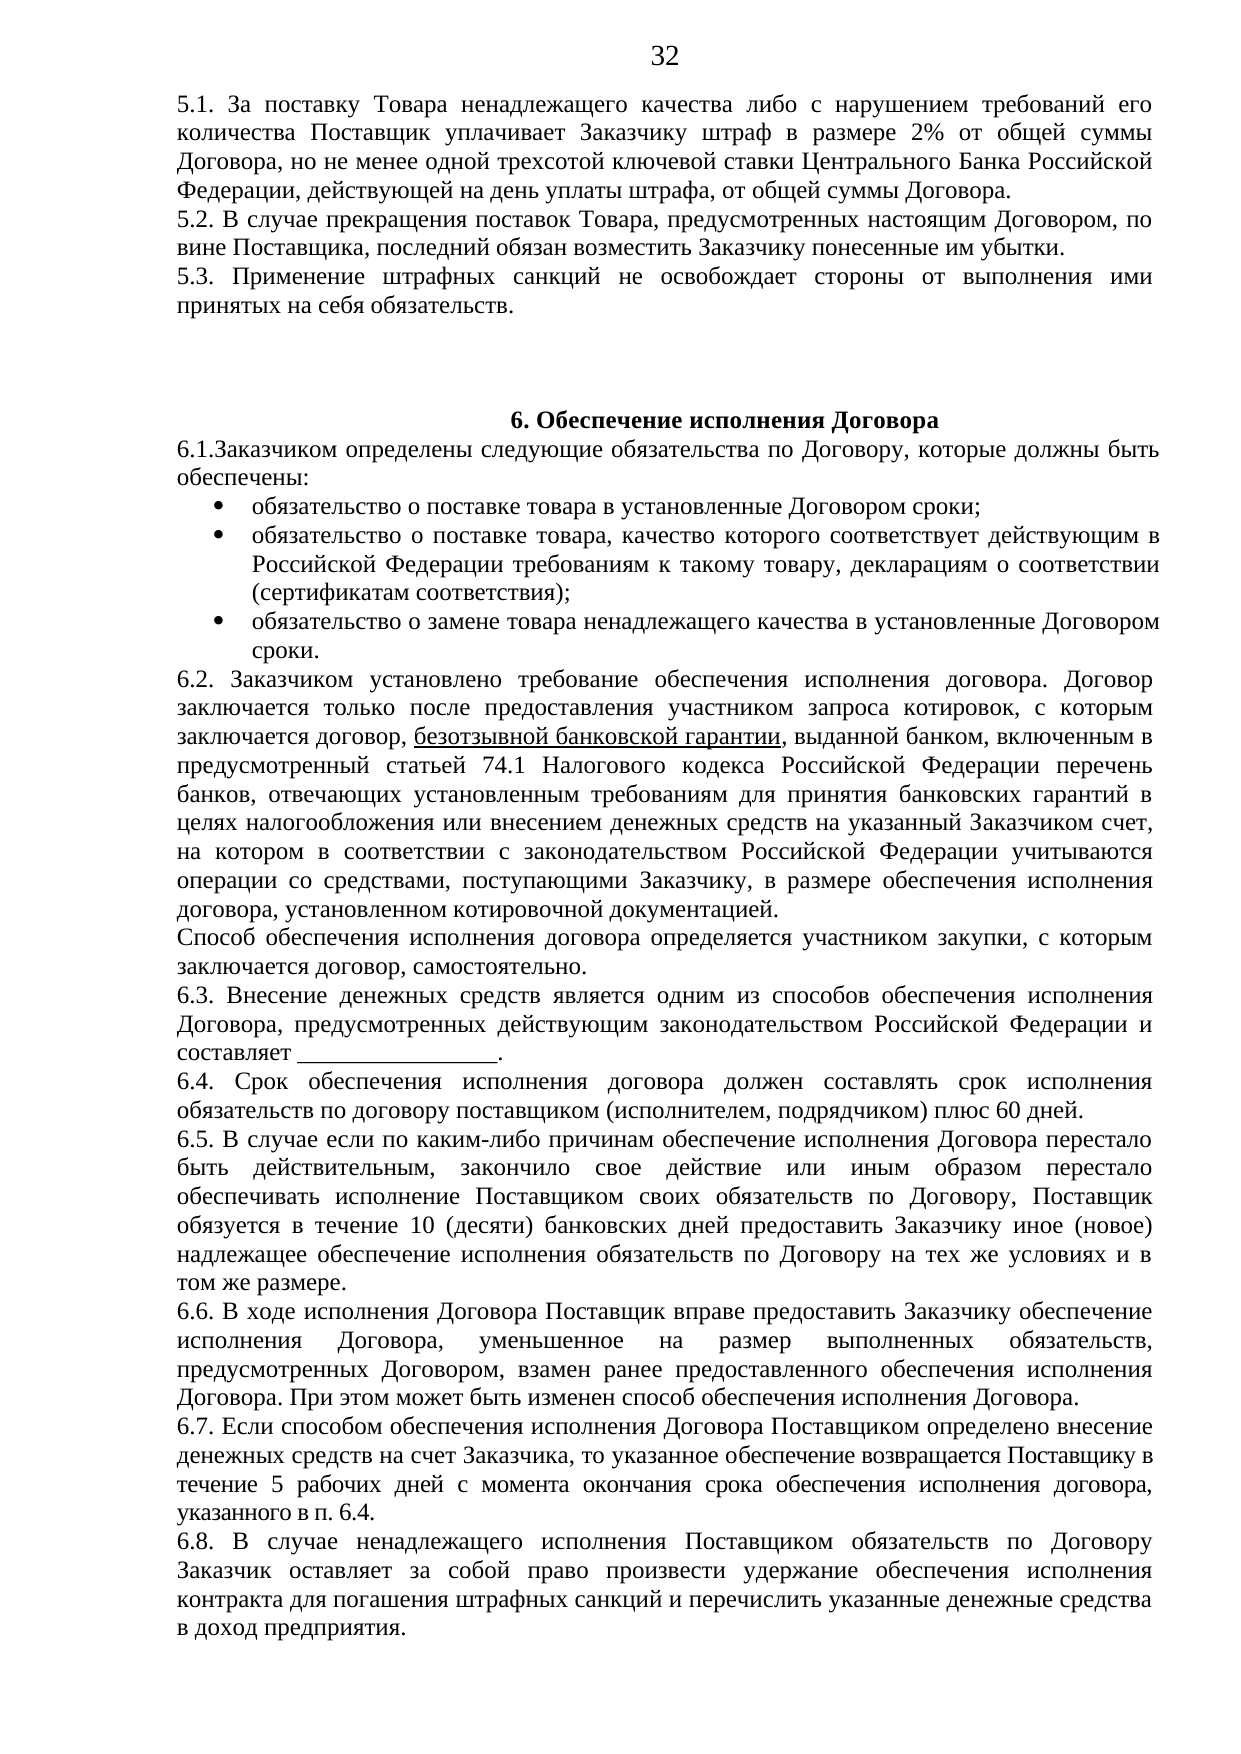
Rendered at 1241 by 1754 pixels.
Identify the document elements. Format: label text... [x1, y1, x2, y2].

text 5.1. За поставку Товара ненадлежащего качества либо с нарушением требований его количества Поставщик уплачивает Заказчику штраф в размере 2% от общей суммы Договора, но не менее одной трехсотой ключевой ставки Центрального Банка Российской Федерации, действующей на день уплаты штрафа, от общей суммы Договора. [177, 89, 1153, 204]
text 6.7. Если способом обеспечения исполнения Договора Поставщиком определено внесение денежных средств на счет Заказчика, то указанное обеспечение возвращается Поставщику в течение 5 рабочих дней с момента окончания срока обеспечения исполнения договора, указанного в п. 6.4. [177, 1411, 1153, 1526]
list обязательство о поставке товара в установленные Договором сроки; [214, 491, 1161, 520]
text 5.2. В случае прекращения поставок Товара, предусмотренных настоящим Договором, по вине Поставщика, последний обязан возместить Заказчику понесенные им убытки. [177, 204, 1153, 261]
text 6.4. Срок обеспечения исполнения договора должен составлять срок исполнения обязательств по договору поставщиком (исполнителем, подрядчиком) плюс 60 дней. [177, 1066, 1153, 1124]
list обязательство о замене товара ненадлежащего качества в установленные Договором сроки. [214, 606, 1161, 664]
text 6.2. Заказчиком установлено требование обеспечения исполнения договора. Договор заключается только после предоставления участником запроса котировок, с которым заключается договор, безотзывной банковской гарантии, выданной банком, включенным в предусмотренный статьей 74.1 Налогового кодекса Российской Федерации перечень банков, отвечающих установленным требованиям для принятия банковских гарантий в целях налогообложения или внесением денежных средств на указанный Заказчиком счет, на котором в соответствии с законодательством Российской Федерации учитываются операции со средствами, поступающими Заказчику, в размере обеспечения исполнения договора, установленном котировочной документацией. [177, 664, 1153, 922]
text 6.5. В случае если по каким-либо причинам обеспечение исполнения Договора перестало быть действительным, закончило свое действие или иным образом перестало обеспечивать исполнение Поставщиком своих обязательств по Договору, Поставщик обязуется в течение 10 (десяти) банковских дней предоставить Заказчику иное (новое) надлежащее обеспечение исполнения обязательств по Договору на тех же условиях и в том же размере. [177, 1124, 1153, 1296]
text 6. Обеспечение исполнения Договора [289, 405, 1161, 434]
list обязательство о поставке товара, качество которого соответствует действующим в Российской Федерации требованиям к такому товару, декларациям о соответствии (сертификатам соответствия); [214, 520, 1161, 606]
text 5.3. Применение штрафных санкций не освобождает стороны от выполнения ими принятых на себя обязательств. [177, 261, 1153, 319]
text 6.6. В ходе исполнения Договора Поставщик вправе предоставить Заказчику обеспечение исполнения Договора, уменьшенное на размер выполненных обязательств, предусмотренных Договором, взамен ранее предоставленного обеспечения исполнения Договора. При этом может быть изменен способ обеспечения исполнения Договора. [177, 1296, 1153, 1411]
text 6.8. В случае ненадлежащего исполнения Поставщиком обязательств по Договору Заказчик оставляет за собой право произвести удержание обеспечения исполнения контракта для погашения штрафных санкций и перечислить указанные денежные средства в доход предприятия. [177, 1526, 1153, 1641]
text 6.1.Заказчиком определены следующие обязательства по Договору, которые должны быть обеспечены: [177, 434, 1161, 491]
text Способ обеспечения исполнения договора определяется участником закупки, с которым заключается договор, самостоятельно. [177, 922, 1153, 980]
text 6.3. Внесение денежных средств является одним из способов обеспечения исполнения Договора, предусмотренных действующим законодательством Российской Федерации и составляет ________________. [177, 980, 1153, 1066]
